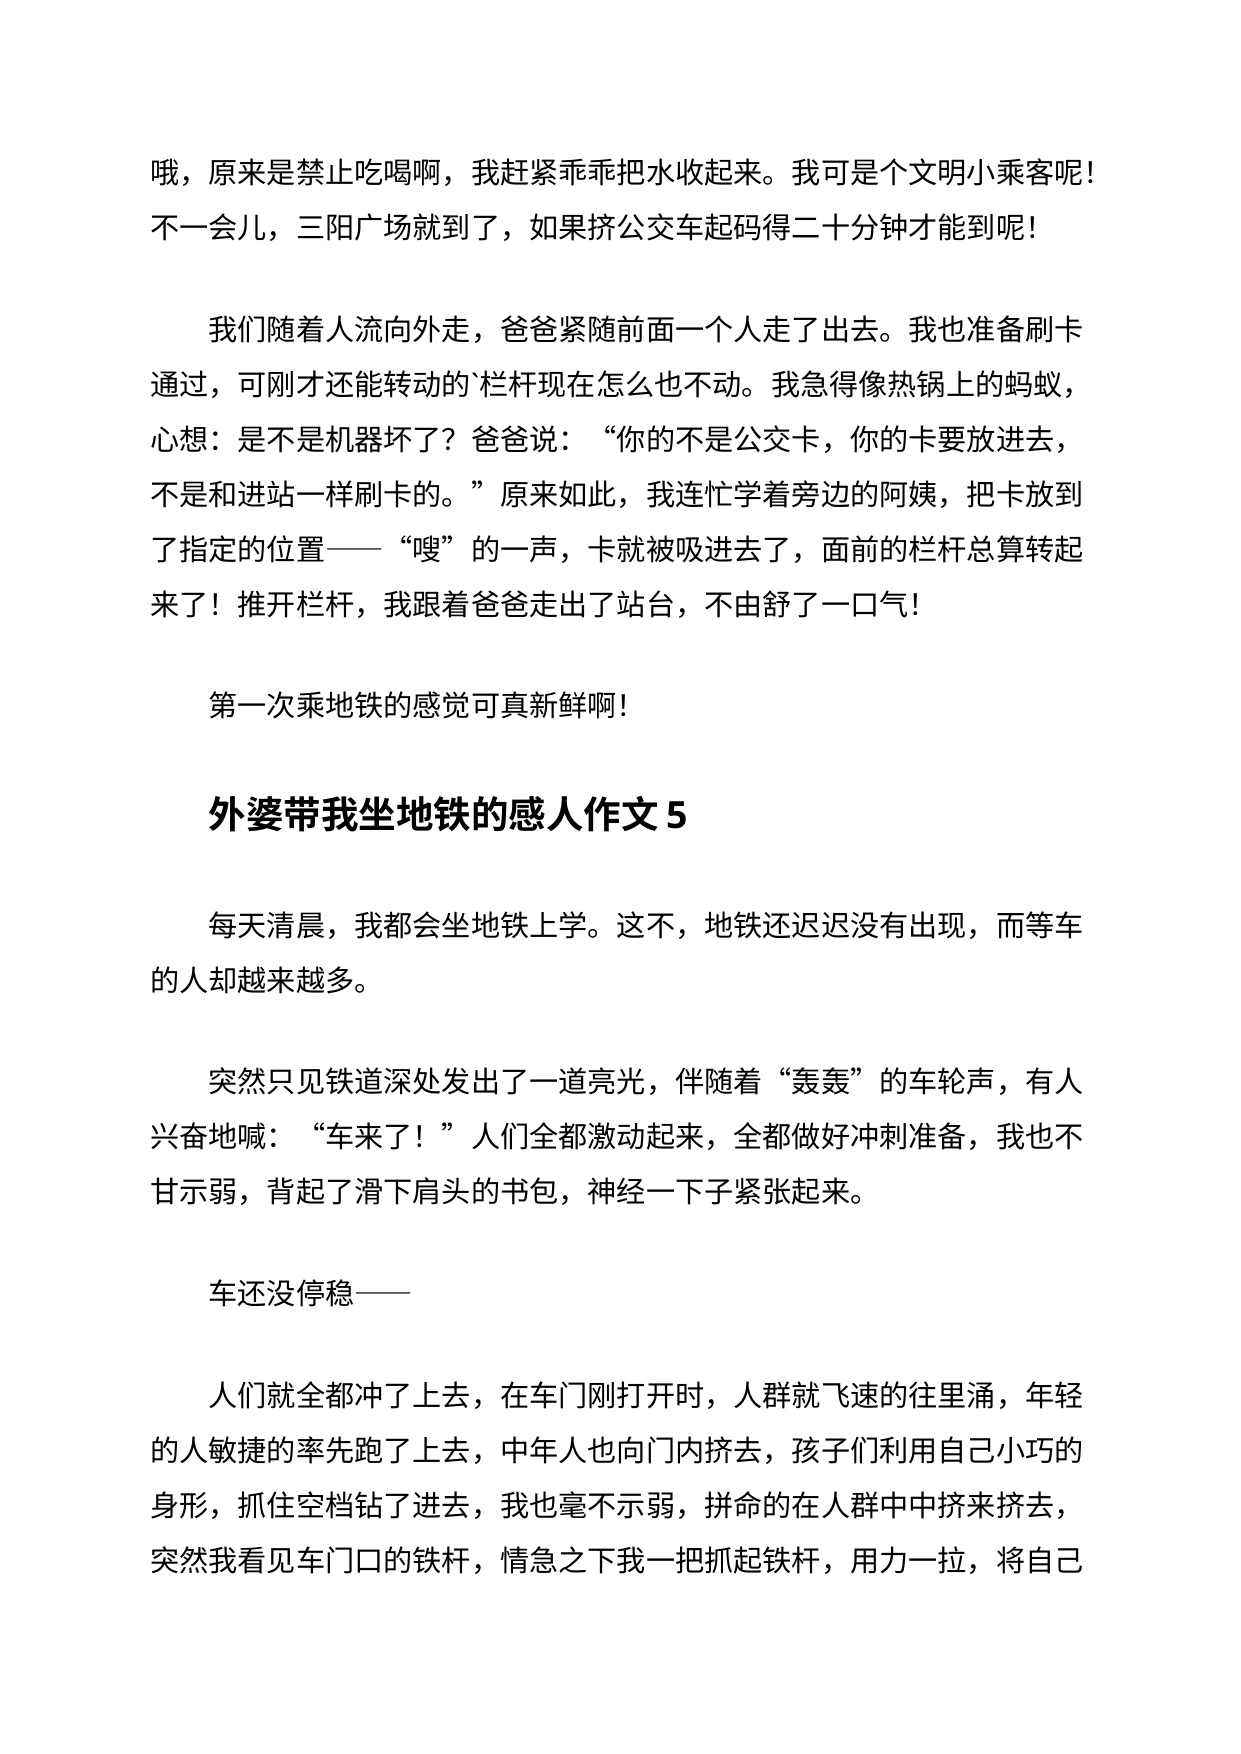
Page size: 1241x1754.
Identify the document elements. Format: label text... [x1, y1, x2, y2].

text 第一次乘地铁的感觉可真新鲜啊！ [150, 683, 1090, 725]
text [150, 150, 1090, 247]
text 突然只见铁道深处发出了一道亮光，伴随着“轰轰”的车轮声，有人兴奋地喊：“车来了！”人们全都激动起来，全都做好冲刺准备，我也不甘示弱，背起了滑下肩头的书包，神经一下子紧张起来。 [150, 1059, 1090, 1211]
text 我们随着人流向外走，爸爸紧随前面一个人走了出去。我也准备刷卡通过，可刚才还能转动的`栏杆现在怎么也不动。我急得像热锅上的蚂蚁，心想：是不是机器坏了？爸爸说：“你的不是公交卡，你的卡要放进去，不是和进站一样刷卡的。”原来如此，我连忙学着旁边的阿姨，把卡放到了指定的位置——“嗖”的一声，卡就被吸进去了，面前的栏杆总算转起来了！推开栏杆，我跟着爸爸走出了站台，不由舒了一口气！ [150, 307, 1090, 623]
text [150, 1372, 1090, 1579]
text 车还没停稳—— [150, 1271, 1090, 1313]
text 外婆带我坐地铁的感人作文5 [150, 785, 1090, 839]
text 每天清晨，我都会坐地铁上学。这不，地铁还迟迟没有出现，而等车的人却越来越多。 [150, 902, 1090, 999]
